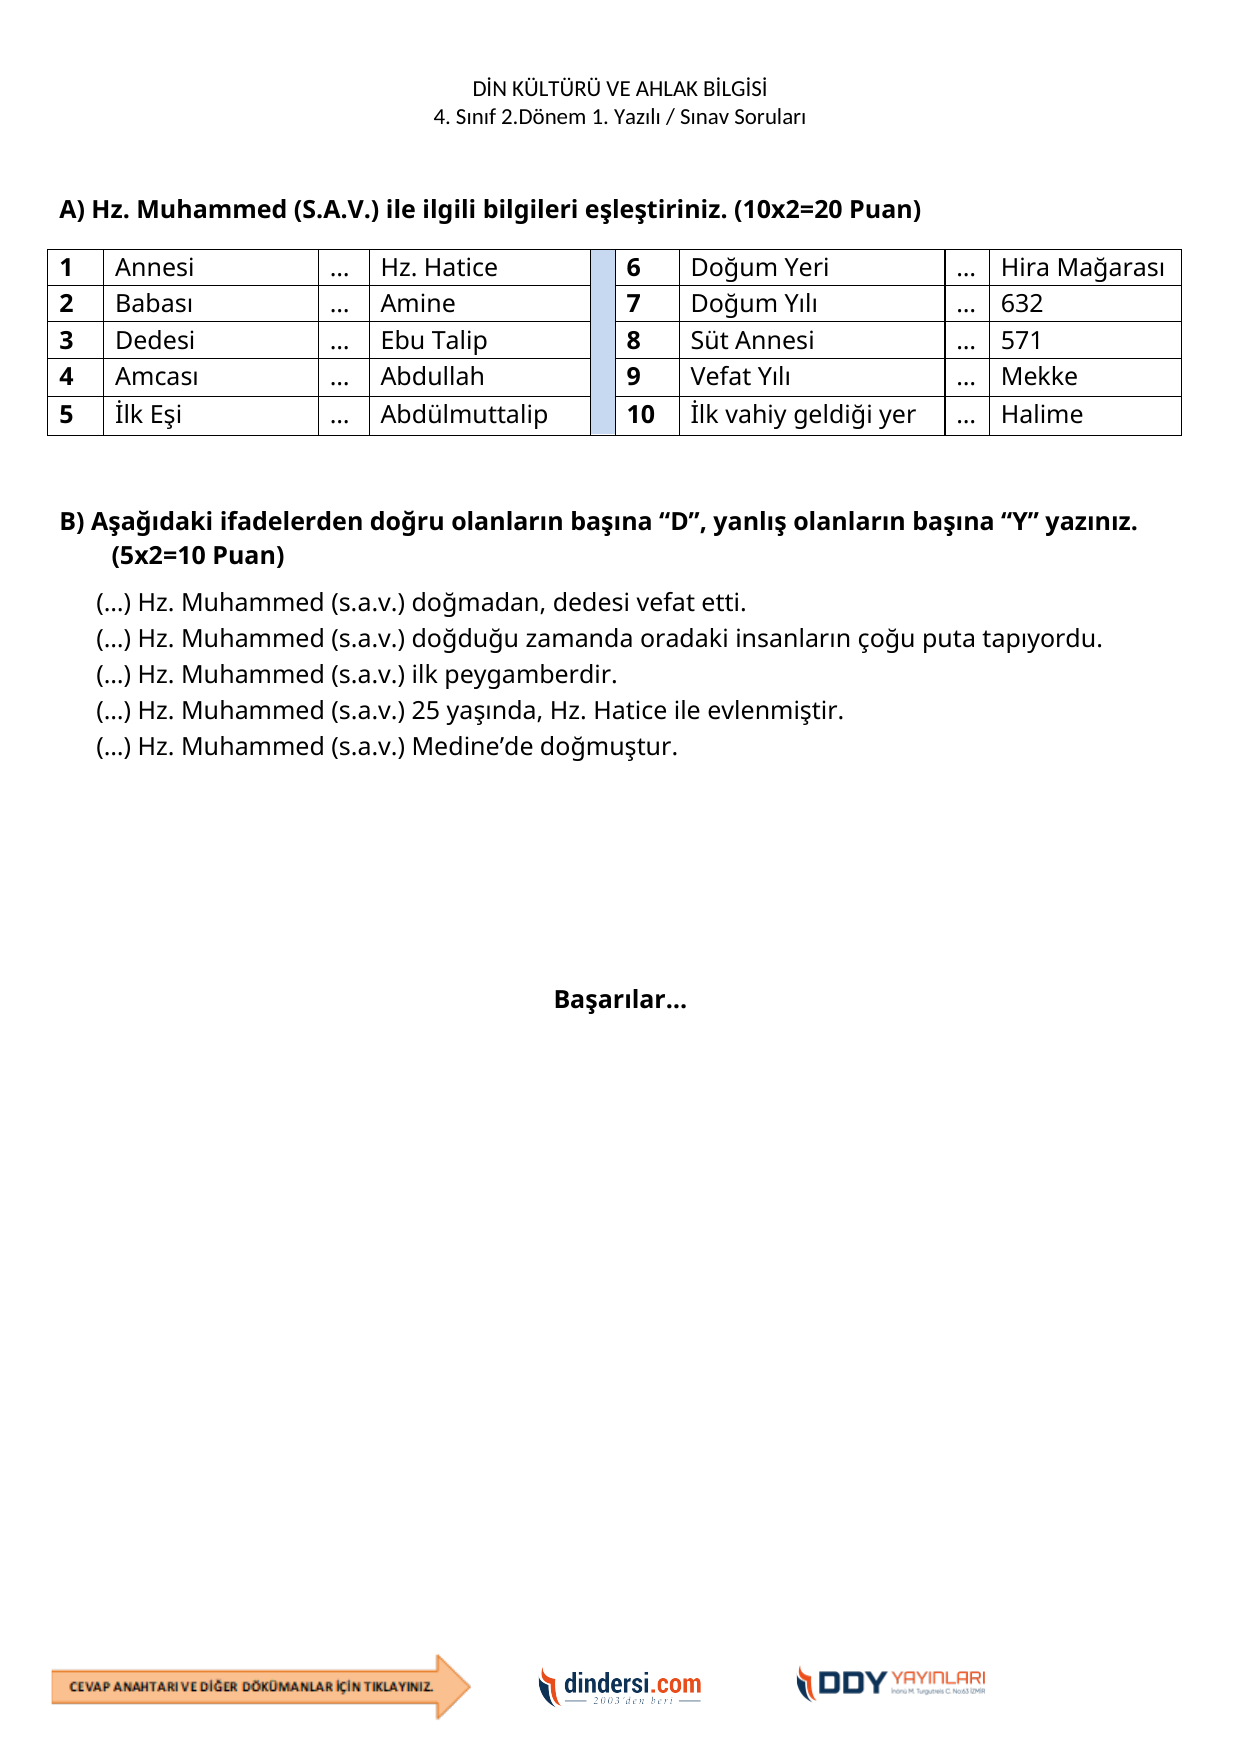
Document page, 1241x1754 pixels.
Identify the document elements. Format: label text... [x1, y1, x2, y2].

table_cell 4 [48, 359, 103, 396]
text (…) Hz. Muhammed (s.a.v.) 25 yaşında, Hz. Hatice ile evlenmiştir. [59, 693, 1181, 727]
table_cell 3 [48, 322, 103, 357]
table_cell Amine [370, 286, 590, 321]
table_cell 7 [616, 286, 679, 321]
table_cell Abdullah [370, 359, 590, 396]
table_header … [319, 250, 369, 285]
table_cell İlk vahiy geldiği yer [680, 397, 944, 434]
table_header Doğum Yeri [680, 250, 944, 285]
table_cell 2 [48, 286, 103, 321]
table_cell Doğum Yılı [680, 286, 944, 321]
table_cell Mekke [990, 359, 1181, 396]
table_cell … [319, 286, 369, 321]
picture [538, 1666, 702, 1708]
table_cell 10 [616, 397, 679, 434]
table_header Annesi [104, 250, 318, 285]
list A) Hz. Muhammed (S.A.V.) ile ilgili bilgileri eşleştiriniz. (10x2=20 Puan) [59, 192, 1181, 226]
list B) Aşağıdaki ifadelerden doğru olanların başına “D”, yanlış olanların başına “Y” yazınız. [59, 504, 1181, 538]
text (…) Hz. Muhammed (s.a.v.) doğmadan, dedesi vefat etti. [59, 584, 1181, 618]
table_cell … [946, 397, 989, 434]
table_cell Abdülmuttalip [370, 397, 590, 434]
text Başarılar… [59, 982, 1181, 1016]
text (…) Hz. Muhammed (s.a.v.) Medine’de doğmuştur. [59, 729, 1181, 763]
table_header 6 [616, 250, 679, 285]
table_cell 9 [616, 359, 679, 396]
table_cell Amcası [104, 359, 318, 396]
table_cell … [946, 286, 989, 321]
picture [796, 1665, 986, 1703]
table_cell 8 [616, 322, 679, 357]
table_cell 632 [990, 286, 1181, 321]
table_cell Dedesi [104, 322, 318, 357]
table_header [591, 250, 615, 434]
picture [51, 1652, 477, 1728]
table_cell Babası [104, 286, 318, 321]
table_cell 571 [990, 322, 1181, 357]
table_cell İlk Eşi [104, 397, 318, 434]
table_cell Halime [990, 397, 1181, 434]
table_header Hira Mağarası [990, 250, 1181, 285]
list (5x2=10 Puan) [111, 538, 1181, 572]
table_cell 5 [48, 397, 103, 434]
table_cell … [319, 397, 369, 434]
table_cell Süt Annesi [680, 322, 944, 357]
table_header Hz. Hatice [370, 250, 590, 285]
text (…) Hz. Muhammed (s.a.v.) ilk peygamberdir. [59, 657, 1181, 691]
table_cell Ebu Talip [370, 322, 590, 357]
table_cell … [946, 359, 989, 396]
table_cell … [319, 322, 369, 357]
table_cell … [946, 322, 989, 357]
table_cell … [319, 359, 369, 396]
table_header … [946, 250, 989, 285]
table_cell Vefat Yılı [680, 359, 944, 396]
table_header 1 [48, 250, 103, 285]
text (…) Hz. Muhammed (s.a.v.) doğduğu zamanda oradaki insanların çoğu puta tapıyordu. [59, 621, 1181, 654]
